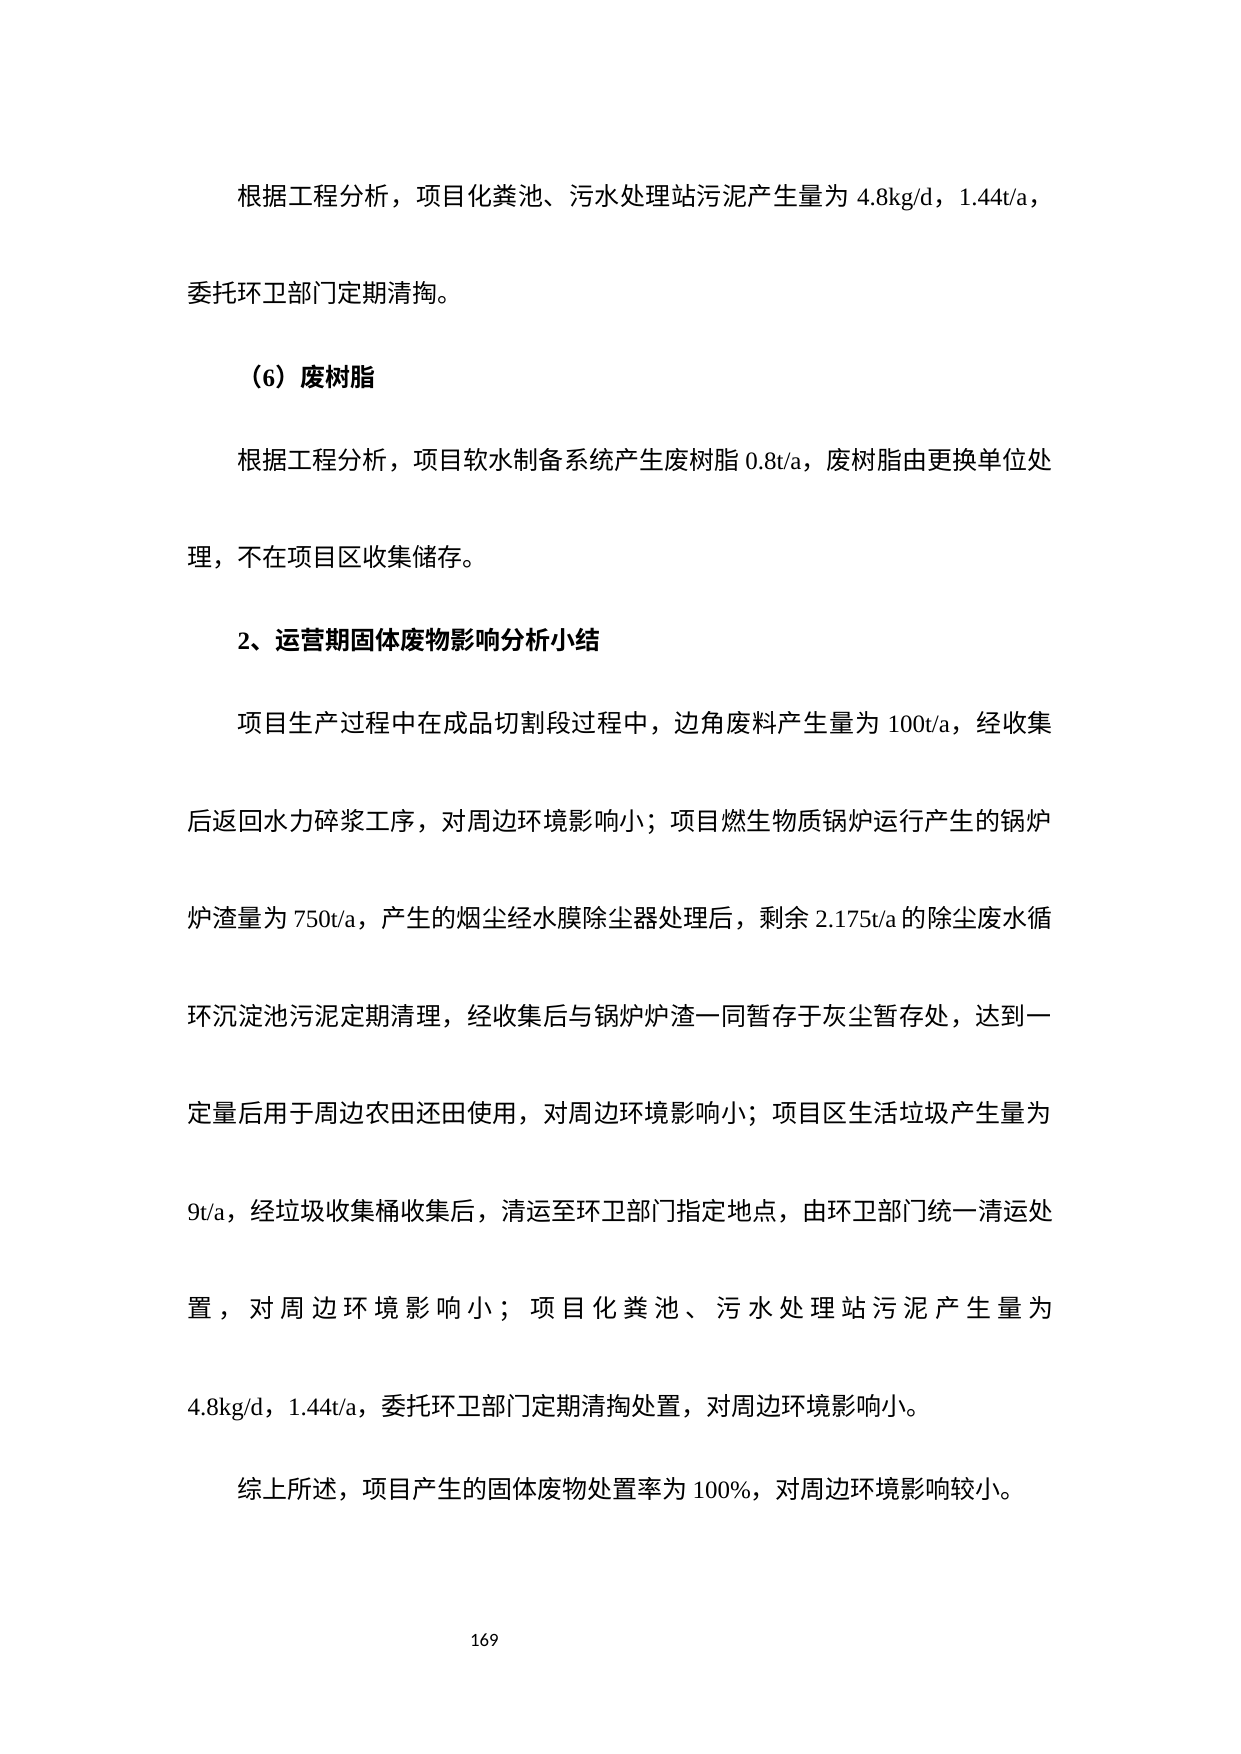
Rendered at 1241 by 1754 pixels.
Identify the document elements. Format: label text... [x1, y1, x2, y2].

text 综上所述，项目产生的固体废物处置率为100%，对周边环境影响较小。 [187, 1455, 1053, 1520]
text 根据工程分析，项目化粪池、污水处理站污泥产生量为4.8kg/d，1.44t/a，委托环卫部门定期清掏。 [187, 162, 1053, 324]
text （6）废树脂 [187, 343, 1053, 408]
text 项目生产过程中在成品切割段过程中，边角废料产生量为100t/a，经收集后返回水力碎浆工序，对周边环境影响小；项目燃生物质锅炉运行产生的锅炉炉渣量为750t/a，产生的烟尘经水膜除尘器处理后，剩余2.175t/a的除尘废水循环沉淀池污泥定期清理，经收集后与锅炉炉渣一同暂存于灰尘暂存处，达到一定量后用于周边农田还田使用，对周边环境影响小；项目区生活垃圾产生量为9t/a，经垃圾收集桶收集后，清运至环卫部门指定地点，由环卫部门统一清运处置，对周边环境影响小；项目化粪池、污水处理站污泥产生量为4.8kg/d，1.44t/a，委托环卫部门定期清掏处置，对周边环境影响小。 [187, 689, 1053, 1437]
text 2、运营期固体废物影响分析小结 [187, 606, 1053, 671]
text 根据工程分析，项目软水制备系统产生废树脂0.8t/a，废树脂由更换单位处理，不在项目区收集储存。 [187, 426, 1053, 588]
